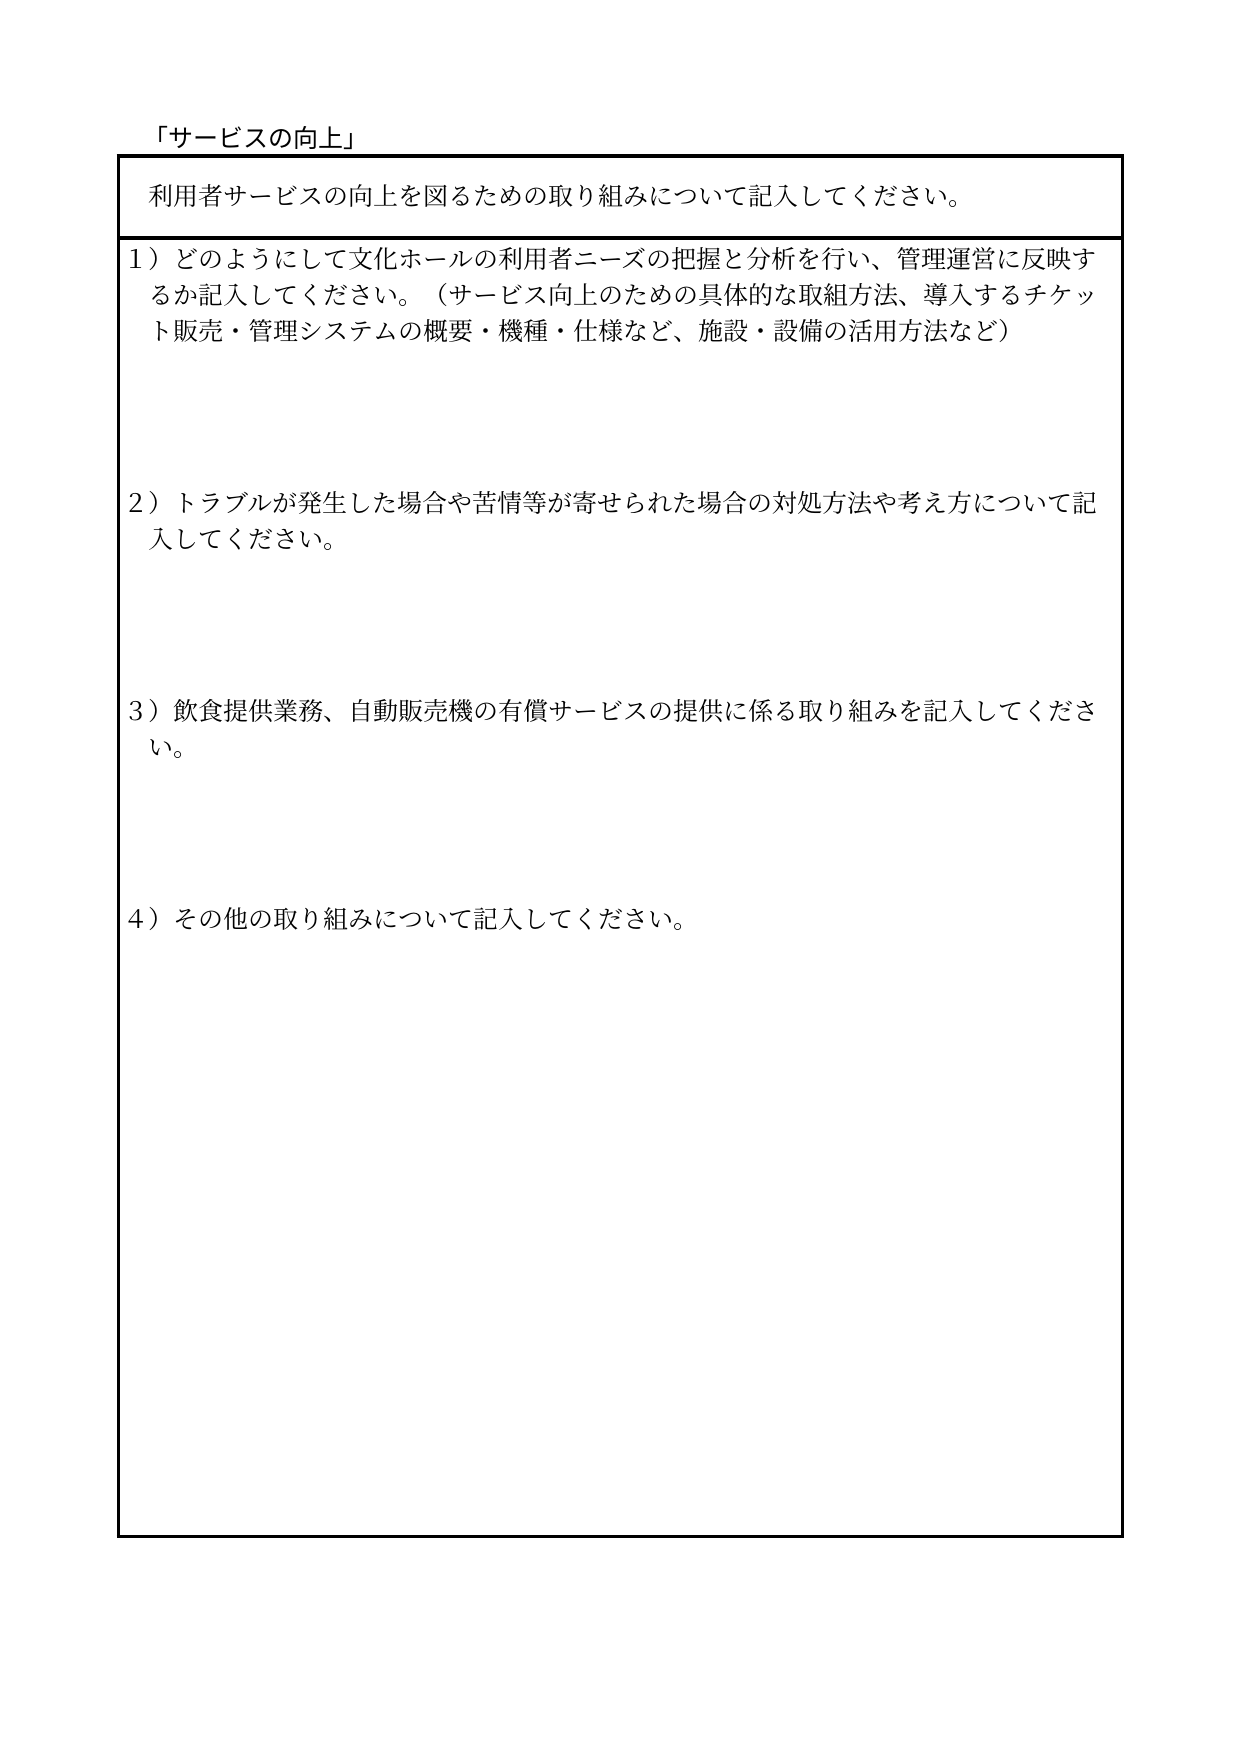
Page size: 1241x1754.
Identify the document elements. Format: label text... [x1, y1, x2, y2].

text 「サービスの向上」 [118, 118, 1122, 154]
table_header 利用者サービスの向上を図るための取り組みについて記入してください。 [120, 158, 1121, 236]
table_cell １）どのようにして文化ホールの利用者ニーズの把握と分析を行い、管理運営に反映するか記入してください。（サービス向上のための具体的な取組方法、導入するチケット販売・管理システムの概要・機種・仕様など、施設・設備の活用方法など） ２）トラブルが発生した場合や苦情等が寄せられた場合の対処方法や考え方について記入してください。 ３）飲食提供業務、自動販売機の有償サービスの提供に係る取り組みを記入してください。 ４）その他の取り組みについて記入してください。 [120, 240, 1121, 1535]
